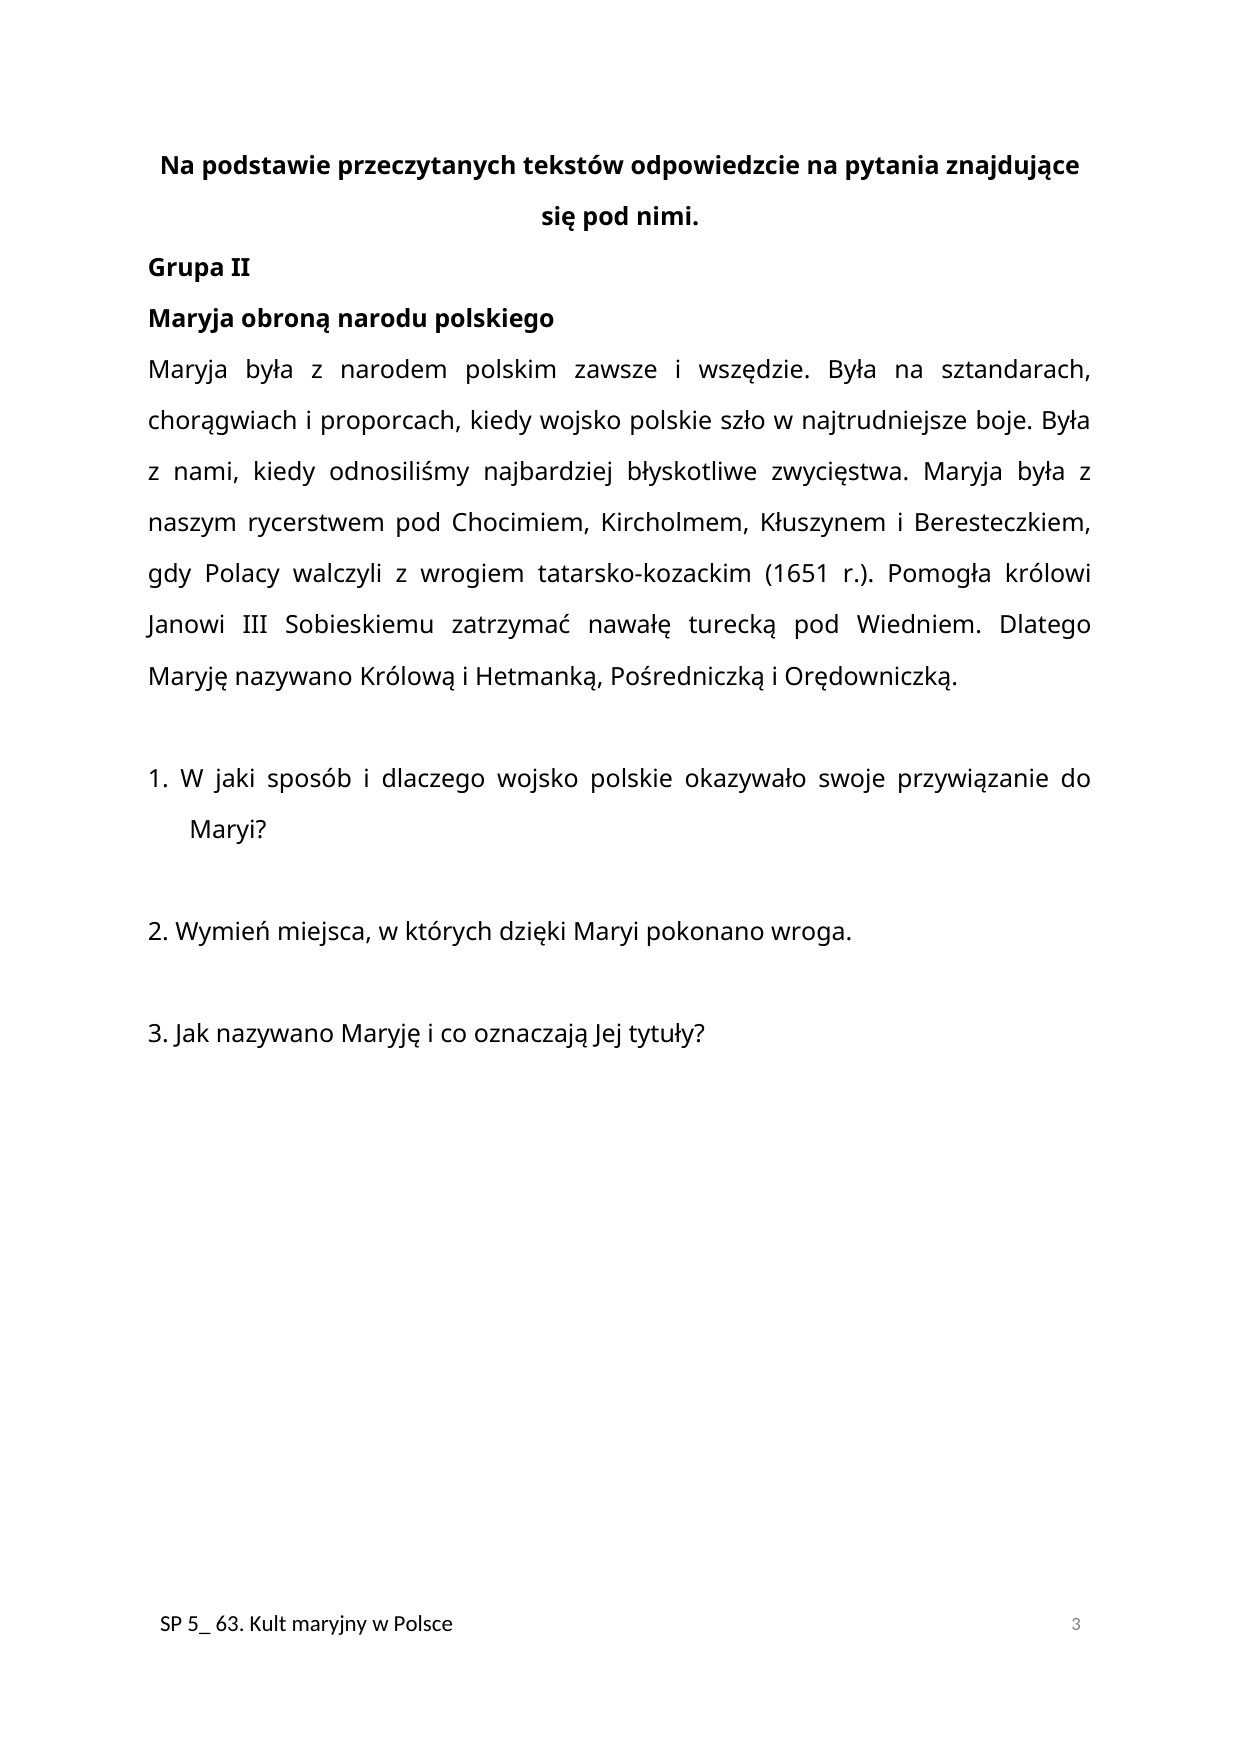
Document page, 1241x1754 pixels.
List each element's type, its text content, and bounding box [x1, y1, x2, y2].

text Maryja była z narodem polskim zawsze i wszędzie. Była na sztandarach, chorągwiach i proporcach, kiedy wojsko polskie szło w najtrudniejsze boje. Była z nami, kiedy odnosiliśmy najbardziej błyskotliwe zwycięstwa. Maryja była z naszym rycerstwem pod Chocimiem, Kircholmem, Kłuszynem i Beresteczkiem, gdy Polacy walczyli z wrogiem tatarsko-kozackim (1651 r.). Pomogła królowi Janowi III Sobieskiemu zatrzymać nawałę turecką pod Wiedniem. Dlatego Maryję nazywano Królową i Hetmanką, Pośredniczką i Orędowniczką. [148, 352, 1092, 692]
text Grupa II [148, 250, 1092, 284]
text 3. Jak nazywano Maryję i co oznaczają Jej tytuły? [148, 1015, 1092, 1049]
text Maryja obroną narodu polskiego [148, 301, 1092, 335]
text 1. W jaki sposób i dlaczego wojsko polskie okazywało swoje przywiązanie do Maryi? [148, 760, 1092, 845]
text 2. Wymień miejsca, w których dzięki Maryi pokonano wroga. [148, 913, 1092, 947]
text Na podstawie przeczytanych tekstów odpowiedzcie na pytania znajdujące się pod nimi. [148, 148, 1092, 233]
